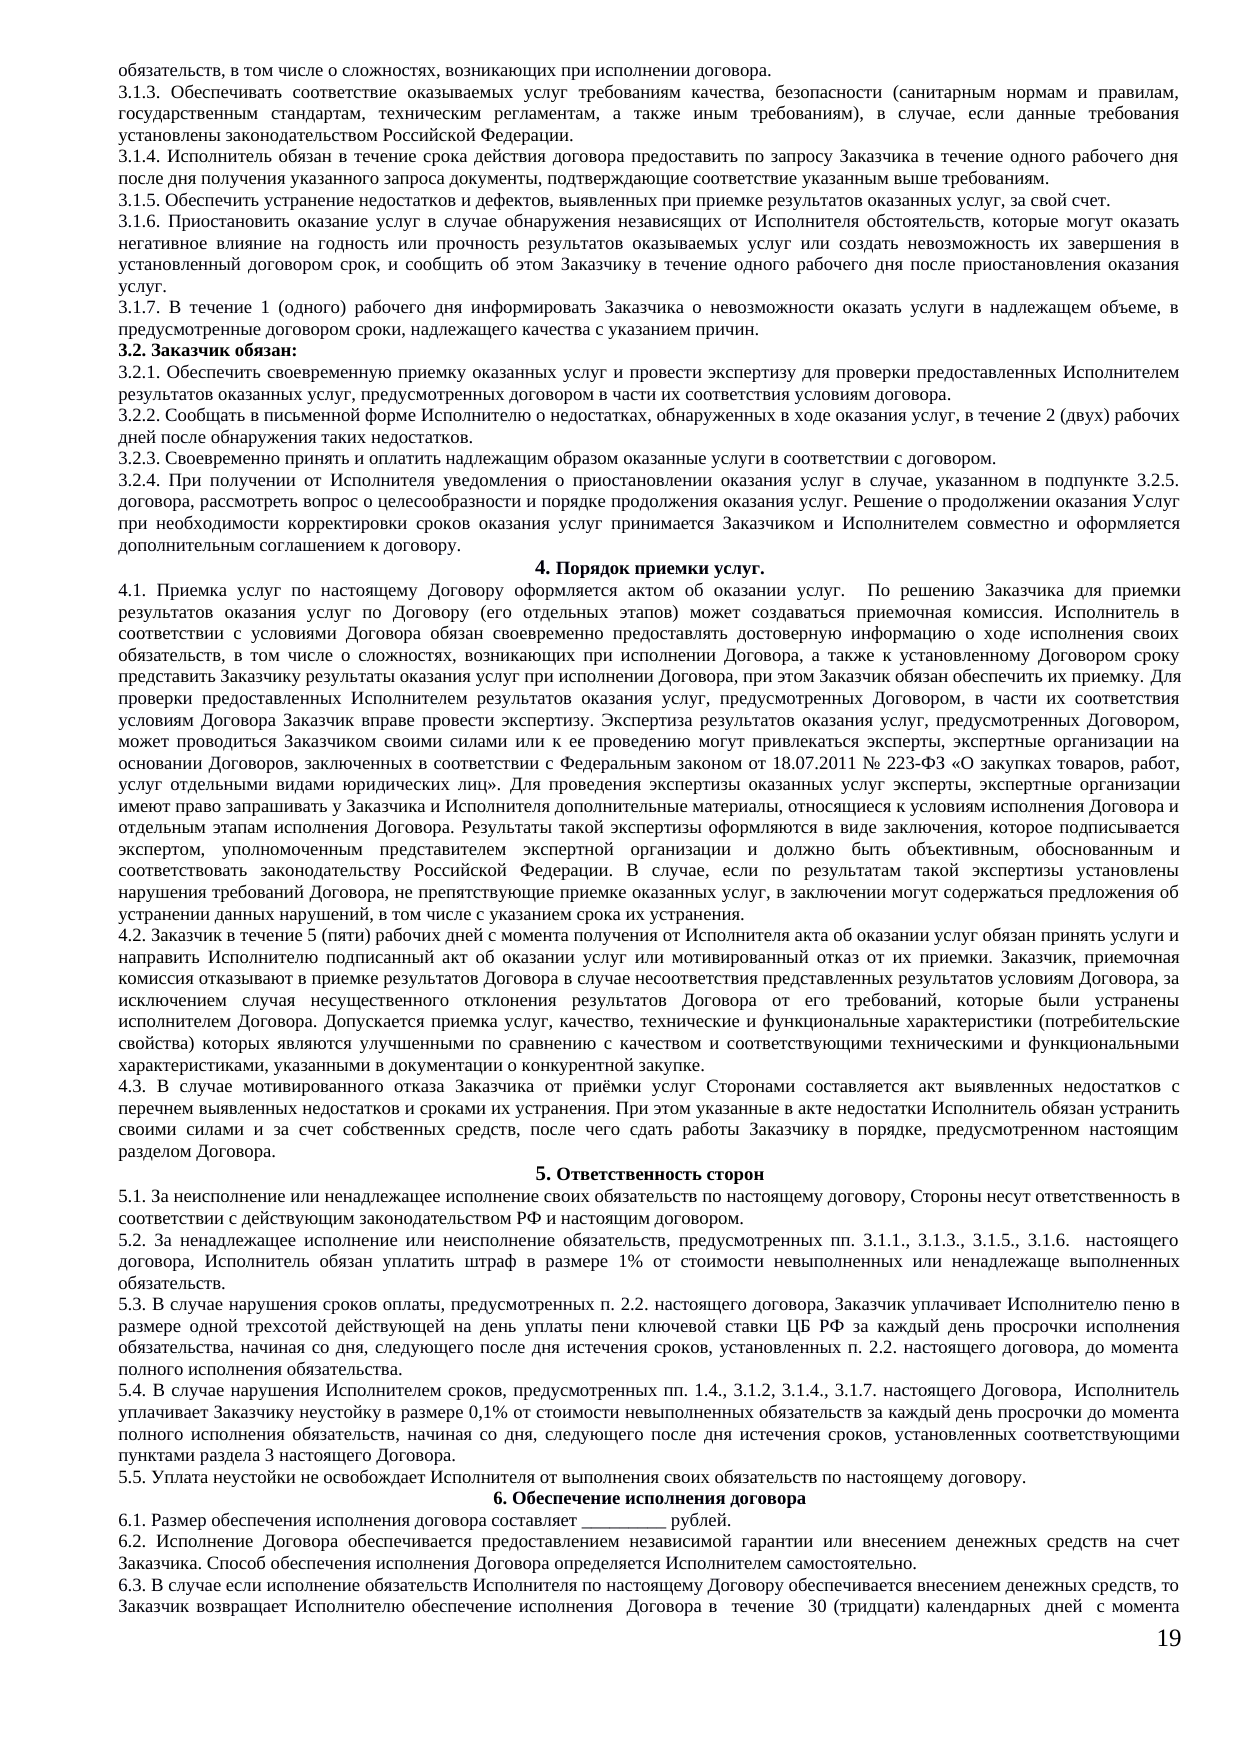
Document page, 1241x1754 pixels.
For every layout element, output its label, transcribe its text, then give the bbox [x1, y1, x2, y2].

list Ответственность сторон [118, 1161, 1181, 1185]
text 5.5. Уплата неустойки не освобождает Исполнителя от выполнения своих обязательств по настоящему договору. [118, 1466, 1181, 1487]
list 3.2.1. Обеспечить своевременную приемку оказанных услуг и провести экспертизу для проверки предоставленных Исполнителем результатов оказанных услуг, предусмотренных договором в части их соответствия условиям договора. [118, 361, 1181, 404]
list 5.4. В случае нарушения Исполнителем сроков, предусмотренных пп. 1.4., 3.1.2, 3.1.4., 3.1.7. настоящего Договора, Исполнитель уплачивает Заказчику неустойку в размере 0,1% от стоимости невыполненных обязательств за каждый день просрочки до момента полного исполнения обязательств, начиная со дня, следующего после дня истечения сроков, установленных соответствующими пунктами раздела 3 настоящего Договора. [118, 1379, 1181, 1466]
list 3.1.3. Обеспечивать соответствие оказываемых услуг требованиям качества, безопасности (санитарным нормам и правилам, государственным стандартам, техническим регламентам, а также иным требованиям), в случае, если данные требования установлены законодательством Российской Федерации. [118, 81, 1181, 145]
list 3.1.7. В течение 1 (одного) рабочего дня информировать Заказчика о невозможности оказать услуги в надлежащем объеме, в предусмотренные договором сроки, надлежащего качества с указанием причин. [118, 296, 1181, 339]
list 3.1.5. Обеспечить устранение недостатков и дефектов, выявленных при приемке результатов оказанных услуг, за свой счет. [118, 188, 1181, 210]
list 5.3. В случае нарушения сроков оплаты, предусмотренных п. 2.2. настоящего договора, Заказчик уплачивает Исполнителю пеню в размере одной трехсотой действующей на день уплаты пени ключевой ставки ЦБ РФ за каждый день просрочки исполнения обязательства, начиная со дня, следующего после дня истечения сроков, установленных п. 2.2. настоящего договора, до момента полного исполнения обязательства. [118, 1293, 1181, 1379]
list 3.2.2. Сообщать в письменной форме Исполнителю о недостатках, обнаруженных в ходе оказания услуг, в течение 2 (двух) рабочих дней после обнаружения таких недостатков. [118, 404, 1181, 447]
text 4.1. Приемка услуг по настоящему Договору оформляется актом об оказании услуг. По решению Заказчика для приемки результатов оказания услуг по Договору (его отдельных этапов) может создаваться приемочная комиссия. Исполнитель в соответствии с условиями Договора обязан своевременно предоставлять достоверную информацию о ходе исполнения своих обязательств, в том числе о сложностях, возникающих при исполнении Договора, а также к установленному Договором сроку представить Заказчику результаты оказания услуг при исполнении Договора, при этом Заказчик обязан обеспечить их приемку. Для проверки предоставленных Исполнителем результатов оказания услуг, предусмотренных Договором, в части их соответствия условиям Договора Заказчик вправе провести экспертизу. Экспертиза результатов оказания услуг, предусмотренных Договором, может проводиться Заказчиком своими силами или к ее проведению могут привлекаться эксперты, экспертные организации на основании Договоров, заключенных в соответствии с Федеральным законом от 18.07.2011 № 223-ФЗ «О закупках товаров, работ, услуг отдельными видами юридических лиц». Для проведения экспертизы оказанных услуг эксперты, экспертные организации имеют право запрашивать у Заказчика и Исполнителя дополнительные материалы, относящиеся к условиям исполнения Договора и отдельным этапам исполнения Договора. Результаты такой экспертизы оформляются в виде заключения, которое подписывается экспертом, уполномоченным представителем экспертной организации и должно быть объективным, обоснованным и соответствовать законодательству Российской Федерации. В случае, если по результатам такой экспертизы установлены нарушения требований Договора, не препятствующие приемке оказанных услуг, в заключении могут содержаться предложения об устранении данных нарушений, в том числе с указанием срока их устранения. [118, 579, 1181, 924]
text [118, 1573, 1181, 1617]
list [118, 59, 1181, 81]
list 5.2. За ненадлежащее исполнение или неисполнение обязательств, предусмотренных пп. 3.1.1., 3.1.3., 3.1.5., 3.1.6. настоящего договора, Исполнитель обязан уплатить штраф в размере 1% от стоимости невыполненных или ненадлежаще выполненных обязательств. [118, 1228, 1181, 1293]
list 3.2.3. Своевременно принять и оплатить надлежащим образом оказанные услуги в соответствии с договором. [118, 447, 1181, 469]
text 3.2. Заказчик обязан: [118, 339, 1181, 361]
list Порядок приемки услуг. [118, 555, 1181, 579]
text 6.2. Исполнение Договора обеспечивается предоставлением независимой гарантии или внесением денежных средств на счет Заказчика. Способ обеспечения исполнения Договора определяется Исполнителем самостоятельно. [118, 1530, 1181, 1573]
list 3.1.6. Приостановить оказание услуг в случае обнаружения независящих от Исполнителя обстоятельств, которые могут оказать негативное влияние на годность или прочность результатов оказываемых услуг или создать невозможность их завершения в установленный договором срок, и сообщить об этом Заказчику в течение одного рабочего дня после приостановления оказания услуг. [118, 210, 1181, 296]
list 3.1.4. Исполнитель обязан в течение срока действия договора предоставить по запросу Заказчика в течение одного рабочего дня после дня получения указанного запроса документы, подтверждающие соответствие указанным выше требованиям. [118, 145, 1181, 188]
text 6.1. Размер обеспечения исполнения договора составляет _________ рублей. [118, 1509, 1181, 1530]
text 4.3. В случае мотивированного отказа Заказчика от приёмки услуг Сторонами составляется акт выявленных недостатков с перечнем выявленных недостатков и сроками их устранения. При этом указанные в акте недостатки Исполнитель обязан устранить своими силами и за счет собственных средств, после чего сдать работы Заказчику в порядке, предусмотренном настоящим разделом Договора. [118, 1075, 1181, 1161]
text 4.2. Заказчик в течение 5 (пяти) рабочих дней с момента получения от Исполнителя акта об оказании услуг обязан принять услуги и направить Исполнителю подписанный акт об оказании услуг или мотивированный отказ от их приемки. Заказчик, приемочная комиссия отказывают в приемке результатов Договора в случае несоответствия представленных результатов условиям Договора, за исключением случая несущественного отклонения результатов Договора от его требований, которые были устранены исполнителем Договора. Допускается приемка услуг, качество, технические и функциональные характеристики (потребительские свойства) которых являются улучшенными по сравнению с качеством и соответствующими техническими и функциональными характеристиками, указанными в документации о конкурентной закупке. [118, 924, 1181, 1075]
list 3.2.4. При получении от Исполнителя уведомления о приостановлении оказания услуг в случае, указанном в подпункте 3.2.5. договора, рассмотреть вопрос о целесообразности и порядке продолжения оказания услуг. Решение о продолжении оказания Услуг при необходимости корректировки сроков оказания услуг принимается Заказчиком и Исполнителем совместно и оформляется дополнительным соглашением к договору. [118, 469, 1181, 555]
text 5.1. За неисполнение или ненадлежащее исполнение своих обязательств по настоящему договору, Стороны несут ответственность в соответствии с действующим законодательством РФ и настоящим договором. [118, 1185, 1181, 1228]
list Обеспечение исполнения договора [118, 1487, 1181, 1509]
